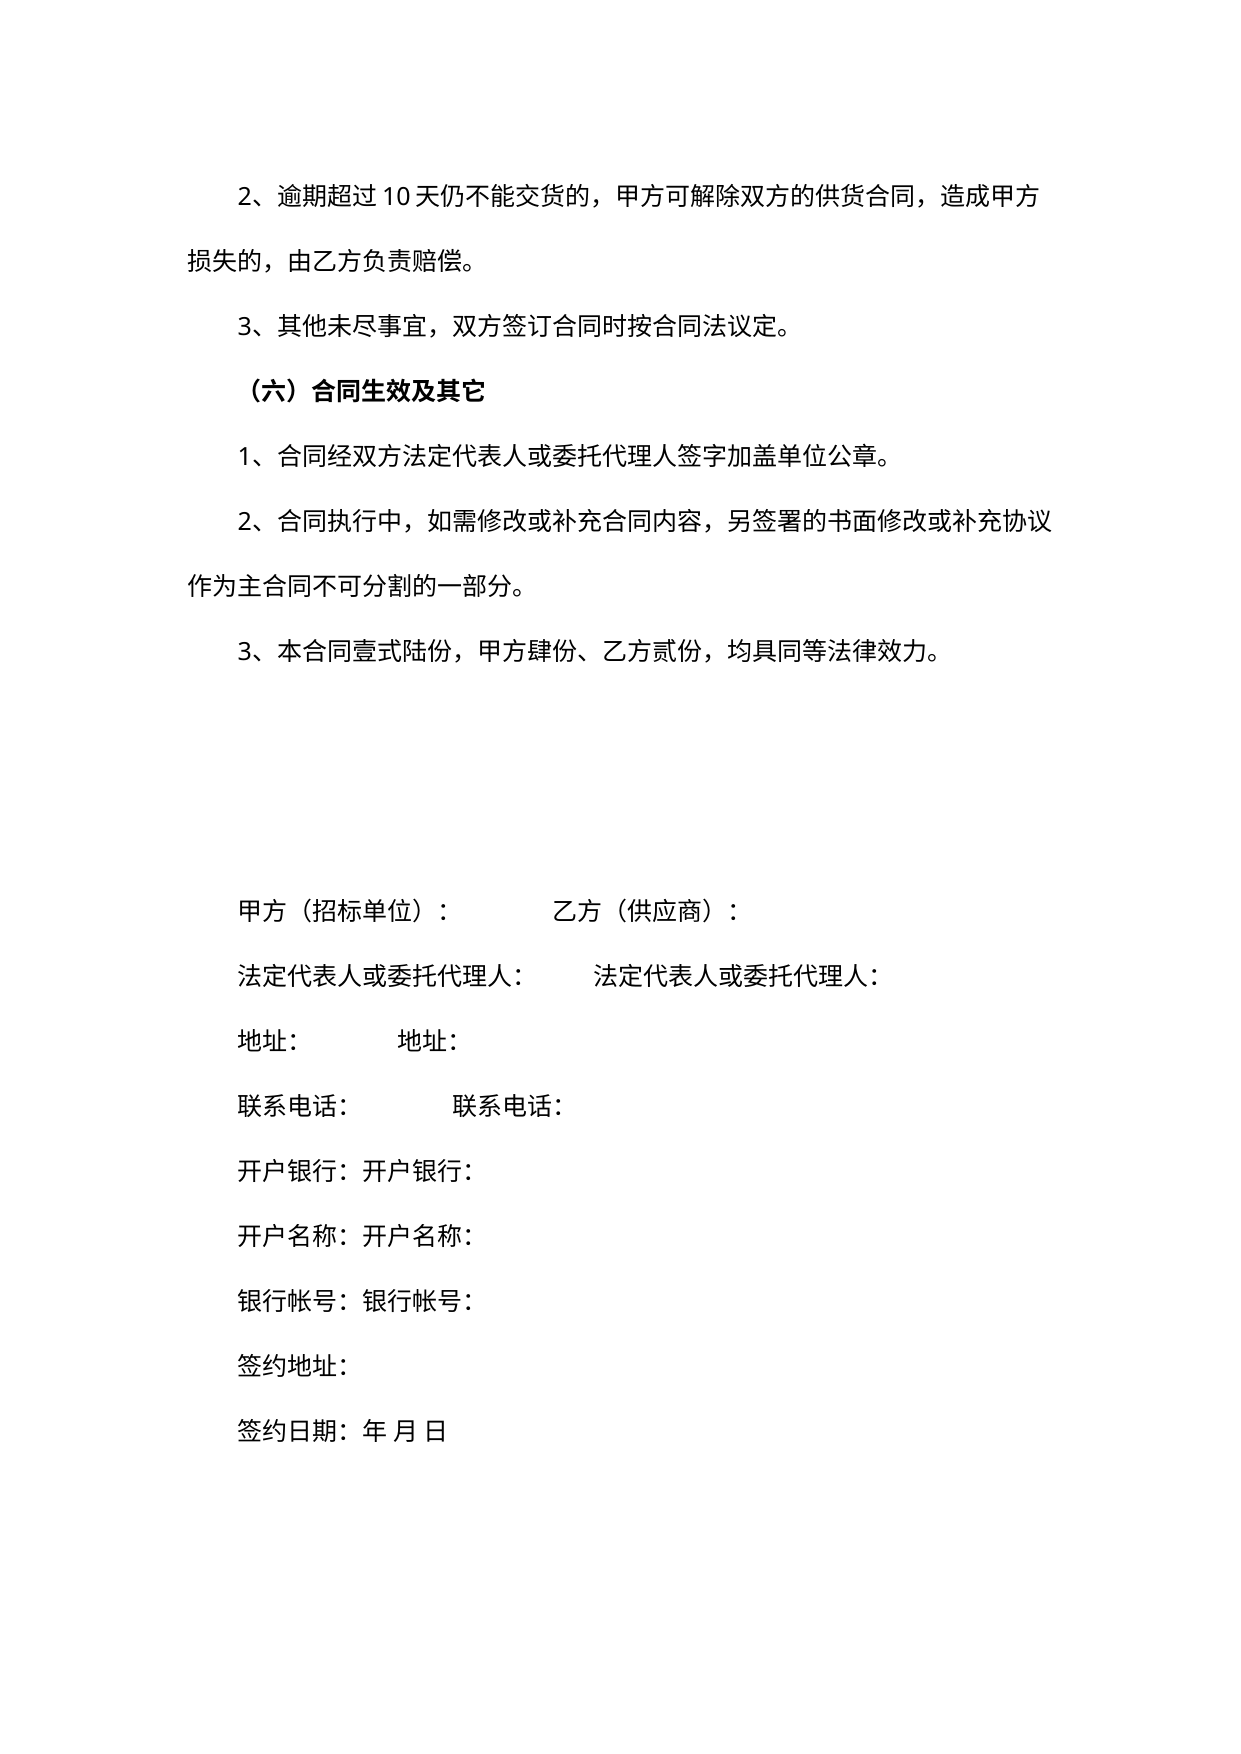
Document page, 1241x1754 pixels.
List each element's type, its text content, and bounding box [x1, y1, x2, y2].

text 签约日期：年 月 日 [187, 1397, 1053, 1462]
text 联系电话： 联系电话： [187, 1072, 1053, 1137]
text 甲方（招标单位）： 乙方（供应商）： [187, 877, 1053, 942]
text （六）合同生效及其它 [187, 357, 1053, 422]
text 1、合同经双方法定代表人或委托代理人签字加盖单位公章。 [187, 422, 1053, 487]
text 签约地址： [187, 1332, 1053, 1397]
text 开户银行：开户银行： [187, 1137, 1053, 1202]
text 3、其他未尽事宜，双方签订合同时按合同法议定。 [187, 292, 1053, 357]
text 2、逾期超过10天仍不能交货的，甲方可解除双方的供货合同，造成甲方损失的，由乙方负责赔偿。 [187, 162, 1053, 292]
text 银行帐号：银行帐号： [187, 1267, 1053, 1332]
text 开户名称：开户名称： [187, 1202, 1053, 1267]
text 3、本合同壹式陆份，甲方肆份、乙方贰份，均具同等法律效力。 [187, 617, 1053, 682]
text 2、合同执行中，如需修改或补充合同内容，另签署的书面修改或补充协议作为主合同不可分割的一部分。 [187, 487, 1053, 617]
text 法定代表人或委托代理人： 法定代表人或委托代理人： [187, 942, 1053, 1007]
text 地址： 地址： [187, 1007, 1053, 1072]
